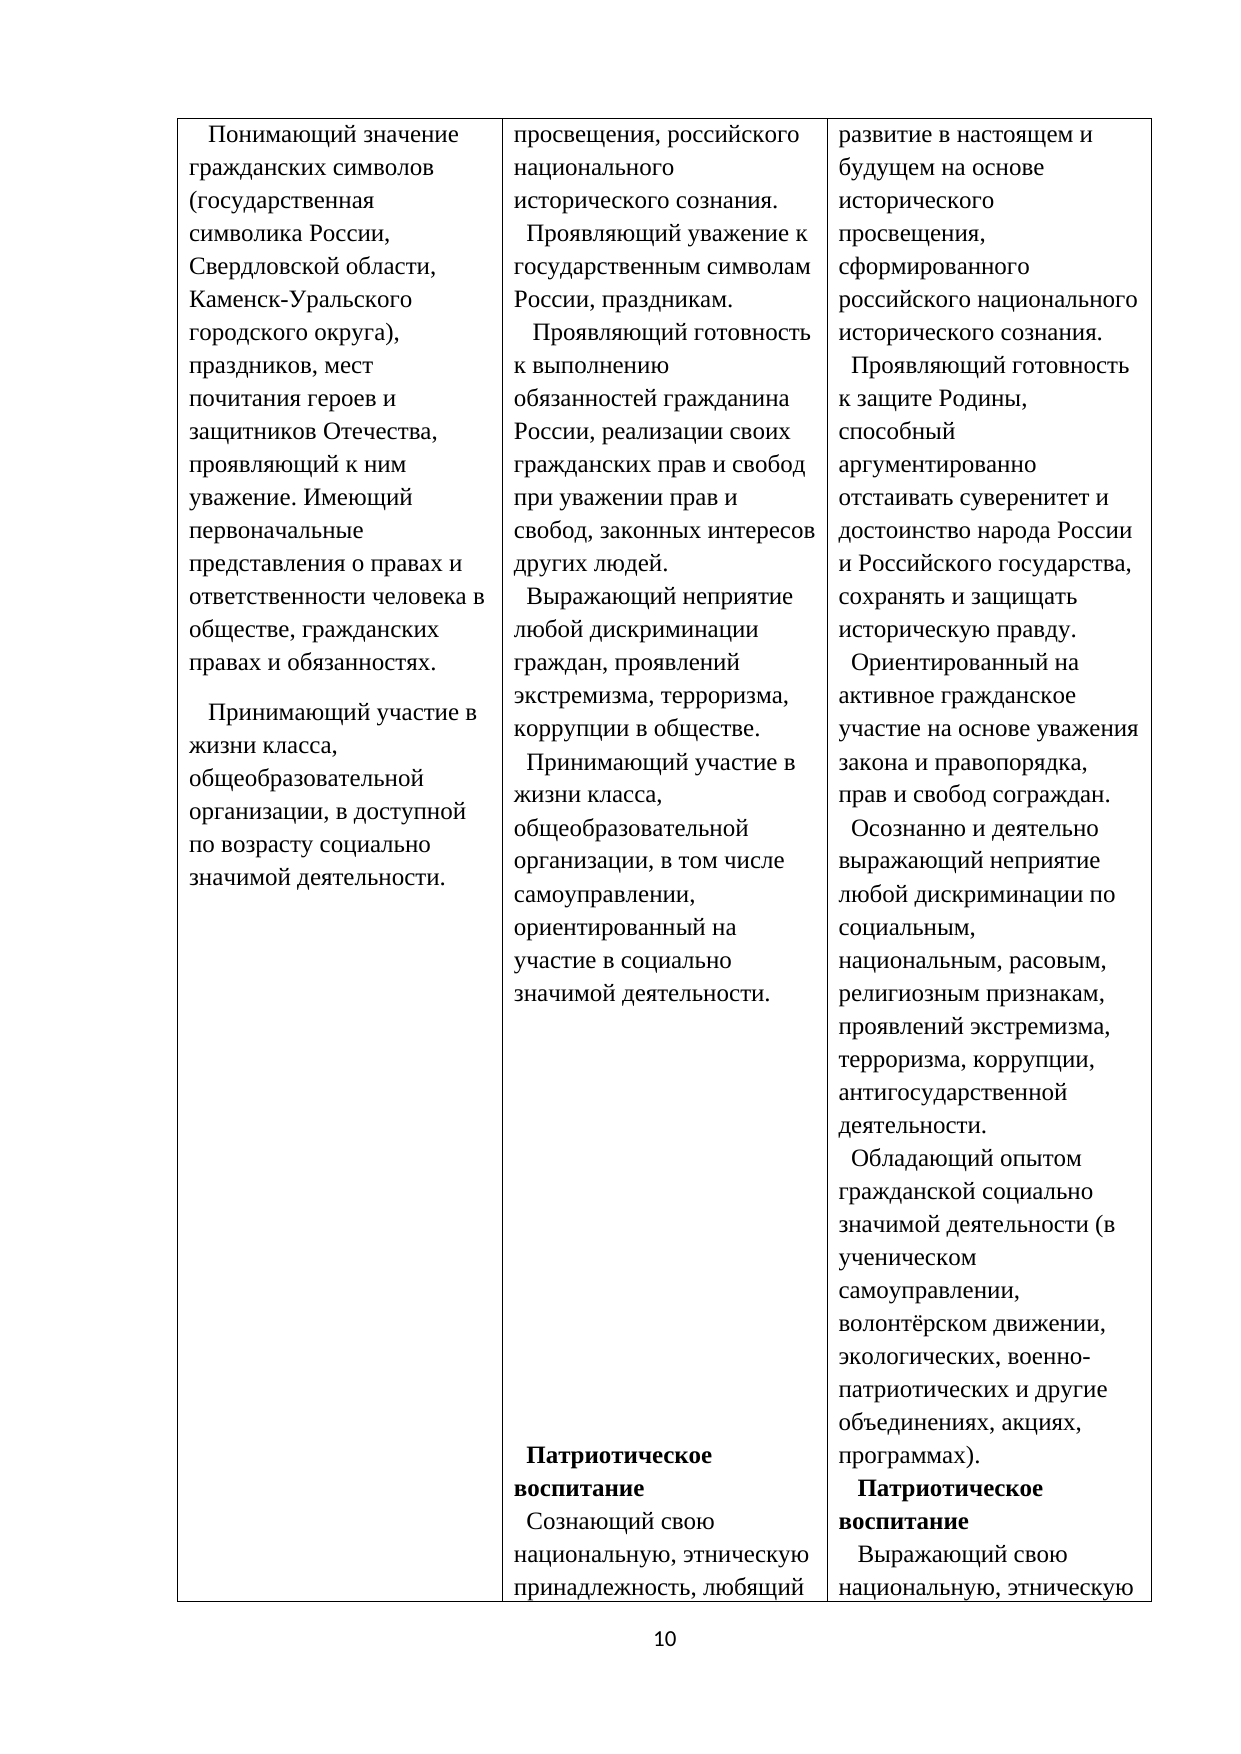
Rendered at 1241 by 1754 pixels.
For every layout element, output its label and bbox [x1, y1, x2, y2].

table_cell [178, 119, 502, 1601]
table_cell [828, 119, 1151, 1601]
table_cell [503, 119, 827, 1601]
